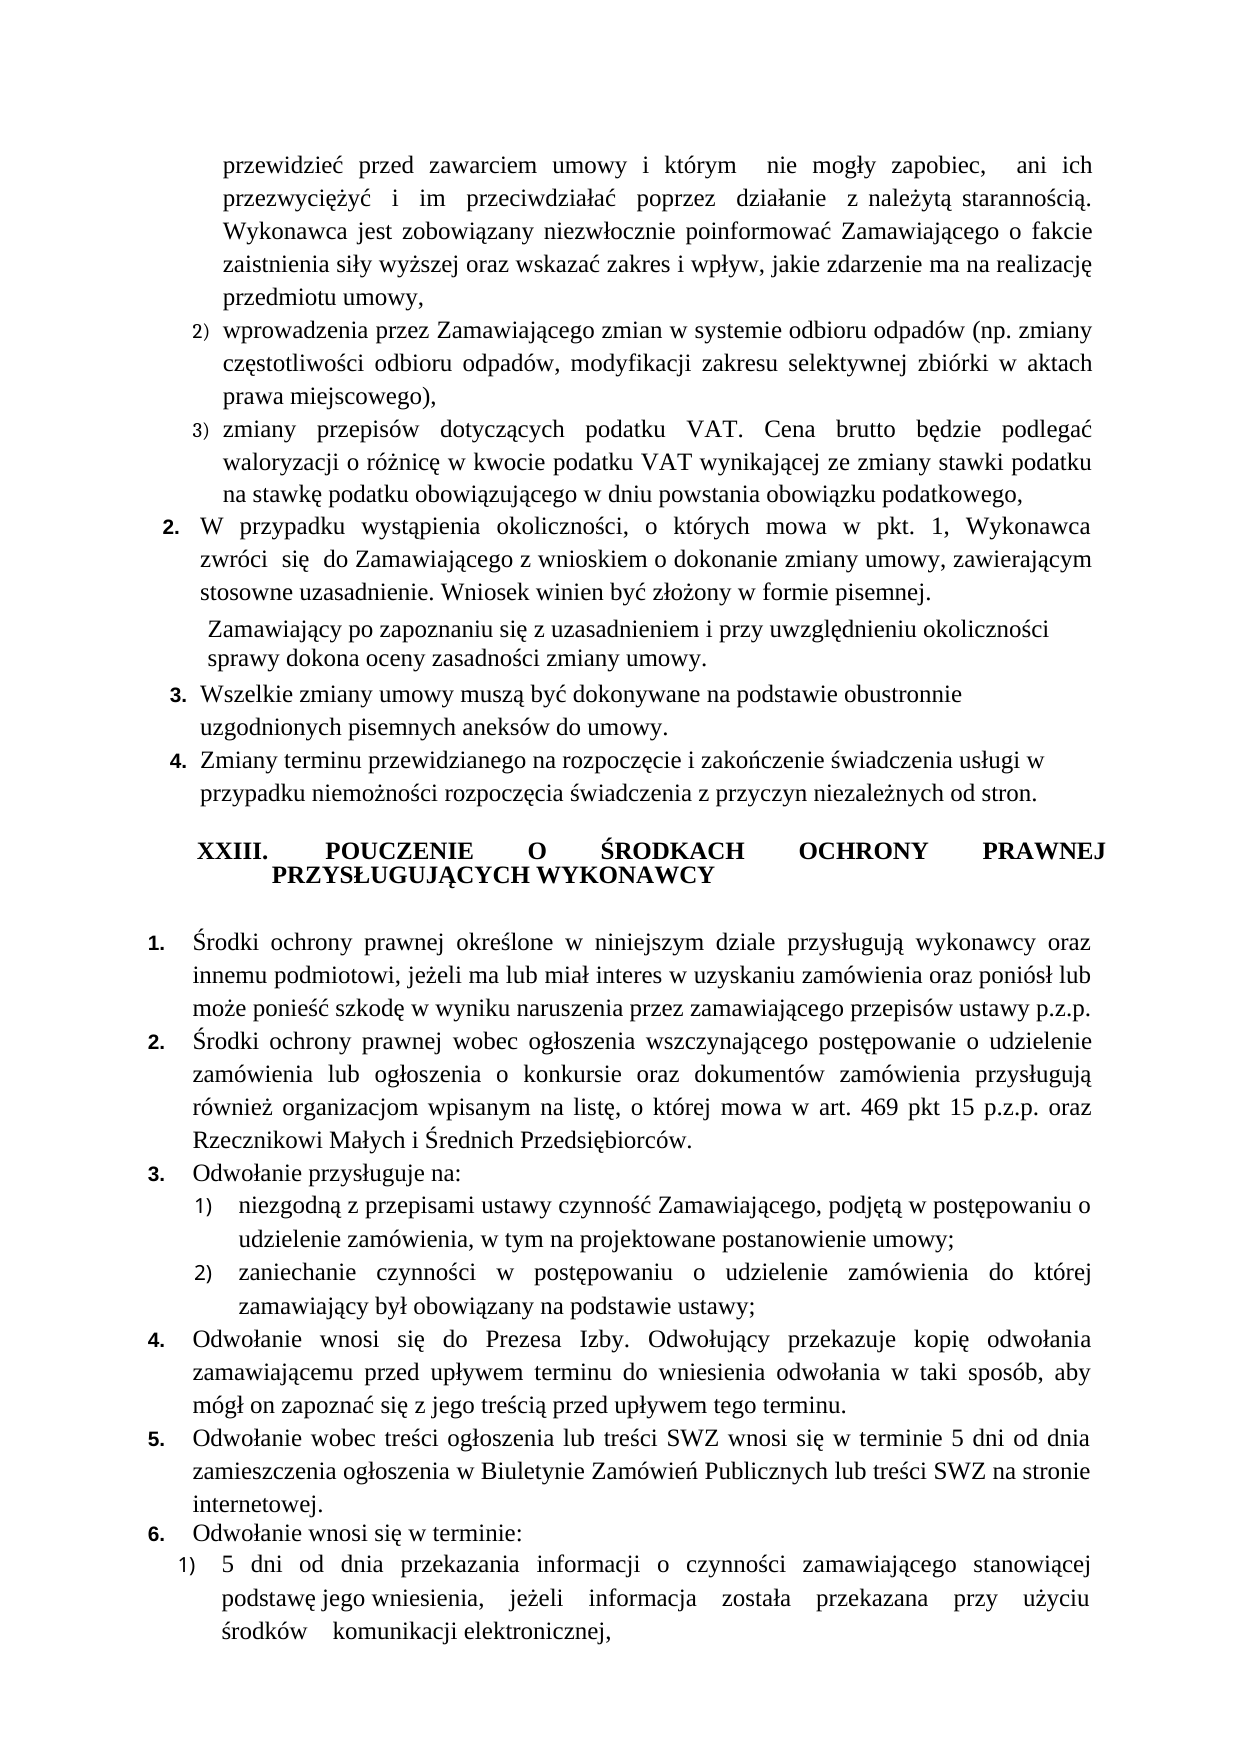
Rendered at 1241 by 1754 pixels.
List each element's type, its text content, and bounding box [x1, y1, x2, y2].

list Środki ochrony prawnej wobec ogłoszenia wszczynającego postępowanie o udzielenie zamówienia lub ogłoszenia o konkursie oraz dokumentów zamówienia przysługują również organizacjom wpisanym na listę, o której mowa w art. 469 pkt 15 p.z.p. oraz Rzecznikowi Małych i Średnich Przedsiębiorców. [148, 1026, 1093, 1154]
list Środki ochrony prawnej określone w niniejszym dziale przysługują wykonawcy oraz innemu podmiotowi, jeżeli ma lub miał interes w uzyskaniu zamówienia oraz poniósł lub może ponieść szkodę w wyniku naruszenia przez zamawiającego przepisów ustawy p.z.p. [148, 927, 1092, 1021]
list POUCZENIE O ŚRODKACH OCHRONY PRAWNEJ PRZYSŁUGUJĄCYCH WYKONAWCY [197, 841, 1107, 888]
list Odwołanie wnosi się do Prezesa Izby. Odwołujący przekazuje kopię odwołania zamawiającemu przed upływem terminu do wniesienia odwołania w taki sposób, aby mógł on zapoznać się z jego treścią przed upływem tego terminu. [148, 1324, 1092, 1419]
list Zmiany terminu przewidzianego na rozpoczęcie i zakończenie świadczenia usługi w przypadku niemożności rozpoczęcia świadczenia z przyczyn niezależnych od stron. [169, 745, 1092, 807]
list Odwołanie wobec treści ogłoszenia lub treści SWZ wnosi się w terminie 5 dni od dnia zamieszczenia ogłoszenia w Biuletynie Zamówień Publicznych lub treści SWZ na stronie internetowej. [148, 1423, 1092, 1518]
list W przypadku wystąpienia okoliczności, o których mowa w pkt. 1, Wykonawca zwróci się do Zamawiającego z wnioskiem o dokonanie zmiany umowy, zawierającym stosowne uzasadnienie. Wniosek winien być złożony w formie pisemnej. [162, 511, 1093, 606]
list Odwołanie przysługuje na: [148, 1158, 1107, 1187]
list wprowadzenia przez Zamawiającego zmian w systemie odbioru odpadów (np. zmiany częstotliwości odbioru odpadów, modyfikacji zakresu selektywnej zbiórki w aktach prawa miejscowego), [192, 315, 1093, 410]
list zaniechanie czynności w postępowaniu o udzielenie zamówienia do której zamawiający był obowiązany na podstawie ustawy; [194, 1257, 1092, 1319]
list 5 dni od dnia przekazania informacji o czynności zamawiającego stanowiącej podstawę jego wniesienia, jeżeli informacja została przekazana przy użyciu środków komunikacji elektronicznej, [177, 1549, 1092, 1645]
list niezgodną z przepisami ustawy czynność Zamawiającego, podjętą w postępowaniu o udzielenie zamówienia, w tym na projektowane postanowienie umowy; [194, 1190, 1092, 1253]
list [192, 150, 1093, 311]
list zmiany przepisów dotyczących podatku VAT. Cena brutto będzie podlegać waloryzacji o różnicę w kwocie podatku VAT wynikającej ze zmiany stawki podatku na stawkę podatku obowiązującego w dniu powstania obowiązku podatkowego, [192, 414, 1093, 508]
list Wszelkie zmiany umowy muszą być dokonywane na podstawie obustronnie uzgodnionych pisemnych aneksów do umowy. [169, 679, 1093, 741]
text Zamawiający po zapoznaniu się z uzasadnieniem i przy uwzględnieniu okoliczności sprawy dokona oceny zasadności zmiany umowy. [207, 614, 1107, 672]
list Odwołanie wnosi się w terminie: [148, 1522, 1107, 1546]
